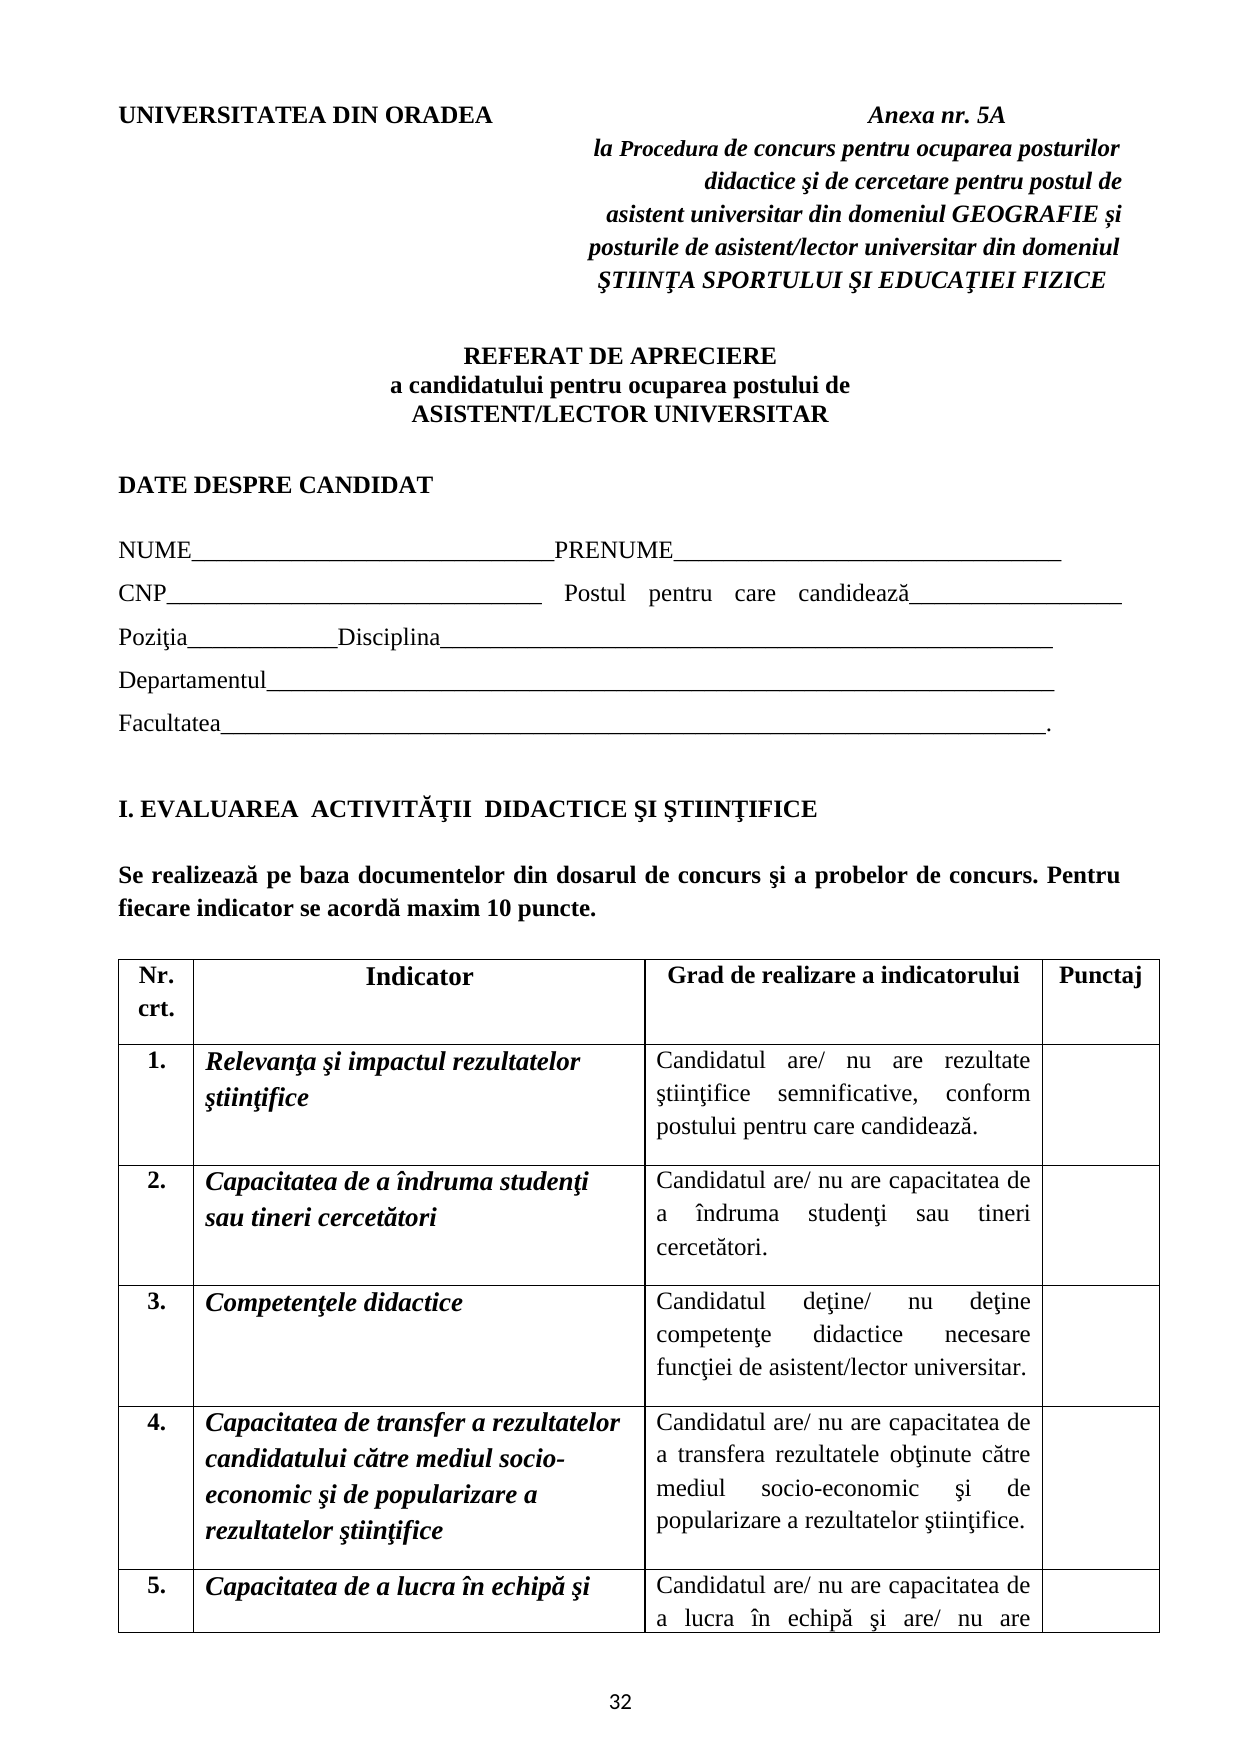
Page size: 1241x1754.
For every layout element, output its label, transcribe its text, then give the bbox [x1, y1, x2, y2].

text ASISTENT/LECTOR UNIVERSITAR [118, 399, 1122, 427]
table_cell Capacitatea de transfer a rezultatelor candidatului către mediul socio-economic şi de popularizare a rezultatelor ştiinţifice [194, 1407, 644, 1569]
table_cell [646, 1570, 1042, 1632]
table_cell Capacitatea de a îndruma studenţi sau tineri cercetători [194, 1166, 644, 1285]
text REFERAT DE APRECIERE [118, 341, 1122, 370]
text didactice şi de cercetare pentru postul de [118, 166, 1122, 195]
text NUME_____________________________PRENUME_______________________________ CNP______________________________ Postul pentru care candidează_________________ Poziţia____________Disciplina_________________________________________________ Departamentul_______________________________________________________________ Facultatea__________________________________________________________________. [118, 535, 1122, 737]
table_cell 5. [119, 1570, 193, 1632]
table_cell 4. [119, 1407, 193, 1569]
table_cell Competenţele didactice [194, 1286, 644, 1406]
table_cell 1. [119, 1045, 193, 1164]
text a candidatului pentru ocuparea postului de [118, 370, 1122, 399]
table_cell Candidatul are/ nu are capacitatea de a transfera rezultatele obţinute către mediul socio-economic şi de popularizare a rezultatelor ştiinţifice. [646, 1407, 1042, 1569]
text DATE DESPRE CANDIDAT [118, 471, 1122, 499]
table_header Nr. crt. [119, 960, 193, 1044]
table_cell Candidatul are/ nu are rezultate ştiinţifice semnificative, conform postului pentru care candidează. [646, 1045, 1042, 1164]
text UNIVERSITATEA DIN ORADEA Anexa nr. 5A [118, 100, 1122, 129]
text Se realizează pe baza documentelor din dosarul de concurs şi a probelor de concurs. Pentru fiecare indicator se acordă maxim 10 puncte. [118, 860, 1122, 922]
list I. EVALUAREA ACTIVITĂŢII DIDACTICE ŞI ŞTIINŢIFICE [118, 794, 1122, 823]
text posturile de asistent/lector universitar din domeniul [118, 232, 1122, 261]
table_header Punctaj [1043, 960, 1159, 1044]
text asistent universitar din domeniul GEOGRAFIE și [118, 199, 1122, 228]
table_cell [1043, 1166, 1159, 1285]
table_cell [1043, 1045, 1159, 1164]
table_cell 2. [119, 1166, 193, 1285]
table_cell 3. [119, 1286, 193, 1406]
text ŞTIINŢA SPORTULUI ŞI EDUCAŢIEI FIZICE [118, 265, 1122, 294]
table_cell Candidatul deţine/ nu deţine competenţe didactice necesare funcţiei de asistent/lector universitar. [646, 1286, 1042, 1406]
table_cell [1043, 1286, 1159, 1406]
text la Procedura de concurs pentru ocuparea posturilor [118, 133, 1122, 162]
table_cell [1043, 1407, 1159, 1569]
table_cell Candidatul are/ nu are capacitatea de a îndruma studenţi sau tineri cercetători. [646, 1166, 1042, 1285]
table_header Grad de realizare a indicatorului [646, 960, 1042, 1044]
table_cell Relevanţa şi impactul rezultatelor ştiinţifice [194, 1045, 644, 1164]
table_header Indicator [194, 960, 644, 1044]
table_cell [194, 1570, 644, 1632]
table_cell [1043, 1570, 1159, 1632]
